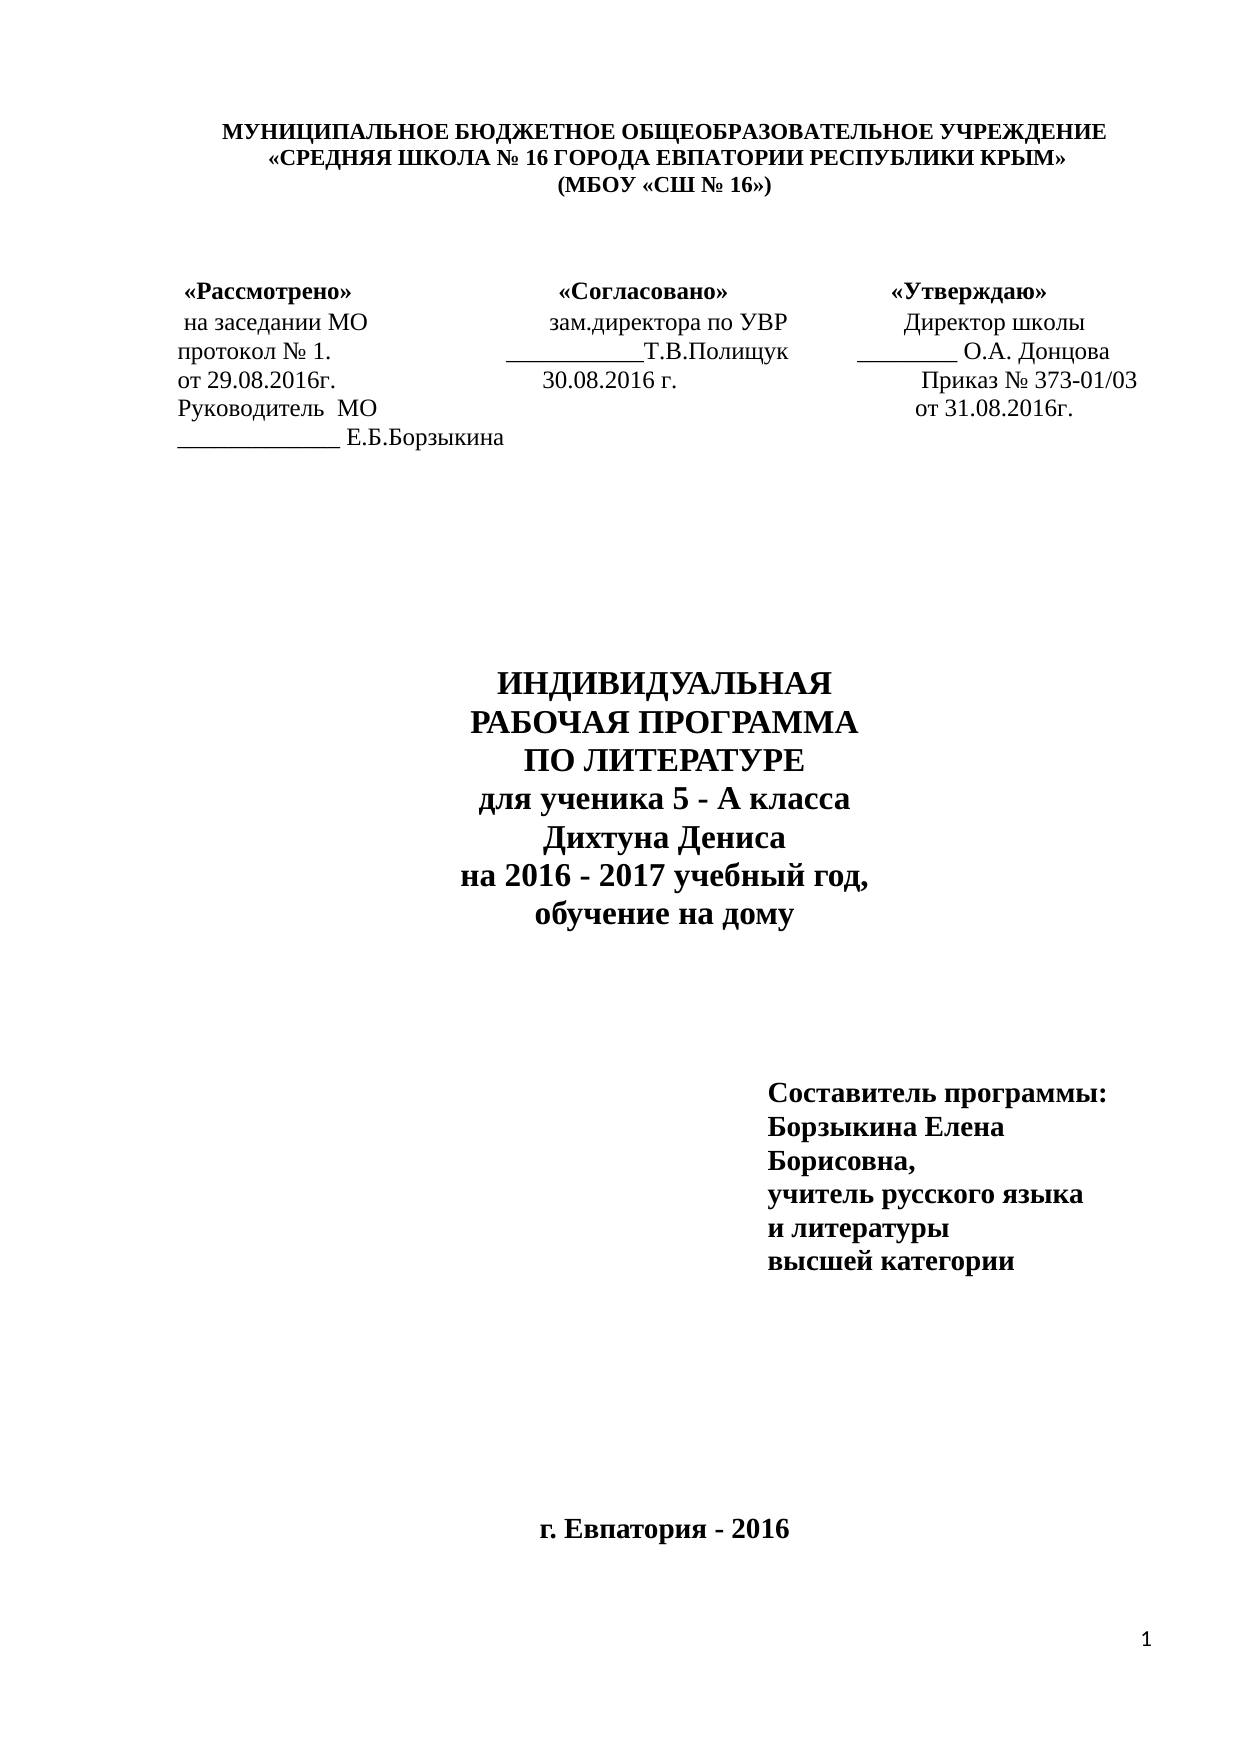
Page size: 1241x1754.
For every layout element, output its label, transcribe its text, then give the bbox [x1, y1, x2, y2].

text г. Евпатория - 2016 [177, 1512, 1152, 1545]
text (МБОУ «СШ № 16») [177, 171, 1152, 197]
text учитель русского языка [693, 1176, 1152, 1210]
text Борисовна, [767, 1143, 1152, 1176]
text обучение на дому [177, 893, 1152, 932]
text МУНИЦИПАЛЬНОЕ БЮДЖЕТНОЕ ОБЩЕОБРАЗОВАТЕЛЬНОЕ УЧРЕЖДЕНИЕ [177, 118, 1152, 144]
text протокол № 1. ___________Т.В.Полищук ________ О.А. Донцова от 29.08.2016г. 30.08.2016 г. Приказ № 373-01/03 Руководитель МО от 31.08.2016г. [177, 336, 1152, 422]
text ИНДИВИДУАЛЬНАЯ РАБОЧАЯ ПРОГРАММА [177, 663, 1152, 740]
text «Рассмотрено» «Согласовано» «Утверждаю» [177, 276, 1152, 305]
text _____________ Е.Б.Борзыкина [177, 422, 1152, 451]
text для ученика 5 - А класса [177, 778, 1152, 817]
text Борзыкина Елена [767, 1109, 1152, 1143]
text и литературы [767, 1210, 1152, 1243]
text на заседании МО зам.директора по УВР Директор школы [177, 307, 1152, 336]
text Дихтуна Дениса [177, 817, 1152, 855]
text на 2016 - 2017 учебный год, [177, 855, 1152, 893]
text ПО ЛИТЕРАТУРЕ [177, 740, 1152, 778]
text Составитель программы: [693, 1076, 1152, 1109]
text высшей категории [767, 1243, 1152, 1277]
text «СРЕДНЯЯ ШКОЛА № 16 ГОРОДА ЕВПАТОРИИ РЕСПУБЛИКИ КРЫМ» [177, 144, 1152, 171]
